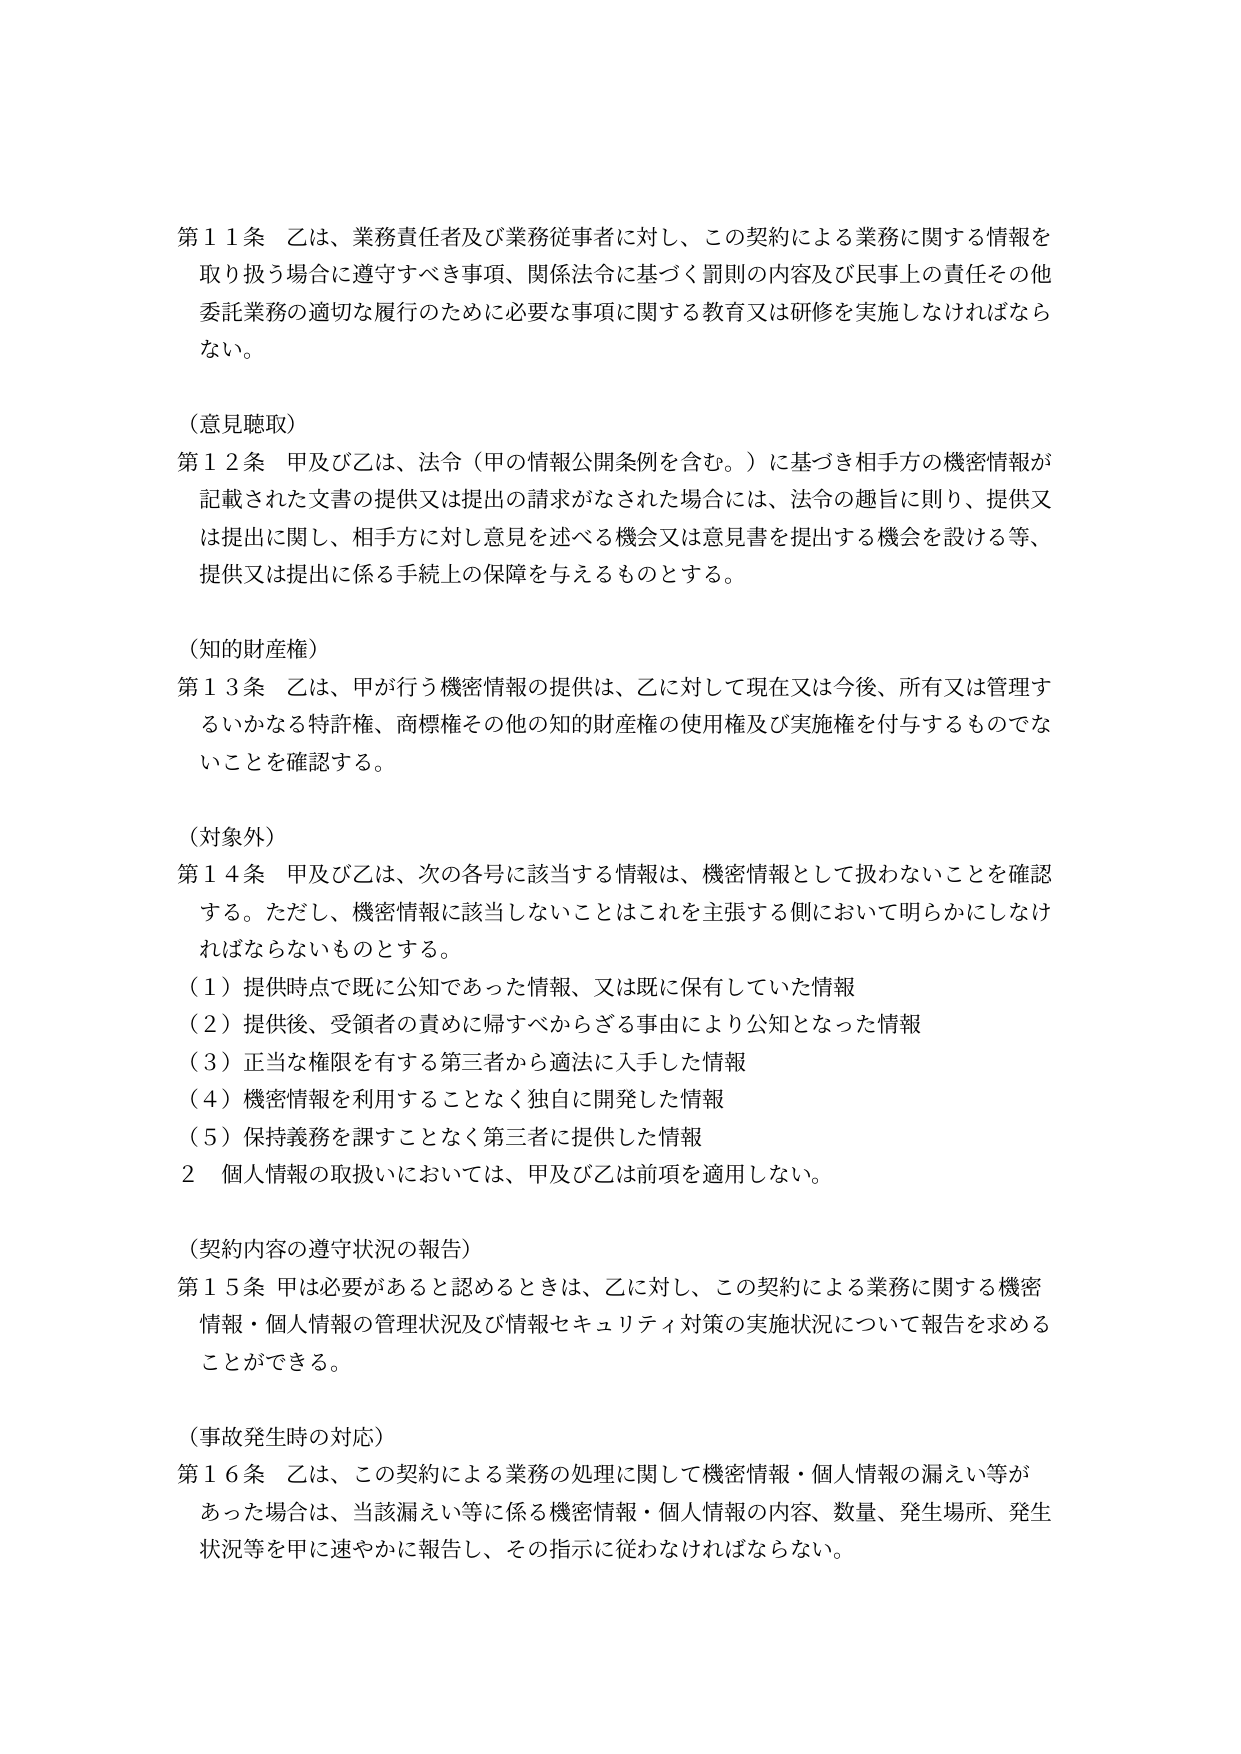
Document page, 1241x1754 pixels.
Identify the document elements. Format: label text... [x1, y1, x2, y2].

text 第１４条 甲及び乙は、次の各号に該当する情報は、機密情報として扱わないことを確認する。ただし、機密情報に該当しないことはこれを主張する側において明らかにしなければならないものとする。 [177, 854, 1063, 967]
text （４）機密情報を利用することなく独自に開発した情報 [177, 1079, 1063, 1117]
text （対象外） [177, 817, 1063, 854]
text ２ 個人情報の取扱いにおいては、甲及び乙は前項を適用しない。 [177, 1154, 1063, 1192]
text 第１５条 甲は必要があると認めるときは、乙に対し、この契約による業務に関する機密情報・個人情報の管理状況及び情報セキュリティ対策の実施状況について報告を求めることができる。 [177, 1267, 1063, 1379]
text （３）正当な権限を有する第三者から適法に入手した情報 [177, 1042, 1063, 1079]
text （契約内容の遵守状況の報告） [177, 1229, 1063, 1267]
text （事故発生時の対応） [177, 1417, 1063, 1454]
text （５）保持義務を課すことなく第三者に提供した情報 [177, 1117, 1063, 1154]
text 第１６条 乙は、この契約による業務の処理に関して機密情報・個人情報の漏えい等があった場合は、当該漏えい等に係る機密情報・個人情報の内容、数量、発生場所、発生状況等を甲に速やかに報告し、その指示に従わなければならない。 [177, 1454, 1063, 1567]
text 第１３条 乙は、甲が行う機密情報の提供は、乙に対して現在又は今後、所有又は管理するいかなる特許権、商標権その他の知的財産権の使用権及び実施権を付与するものでないことを確認する。 [177, 667, 1063, 779]
text 第１１条 乙は、業務責任者及び業務従事者に対し、この契約による業務に関する情報を取り扱う場合に遵守すべき事項、関係法令に基づく罰則の内容及び民事上の責任その他委託業務の適切な履行のために必要な事項に関する教育又は研修を実施しなければならない。 [177, 217, 1063, 367]
text 第１２条 甲及び乙は、法令（甲の情報公開条例を含む。）に基づき相手方の機密情報が記載された文書の提供又は提出の請求がなされた場合には、法令の趣旨に則り、提供又は提出に関し、相手方に対し意見を述べる機会又は意見書を提出する機会を設ける等、提供又は提出に係る手続上の保障を与えるものとする。 [177, 442, 1063, 592]
text （１）提供時点で既に公知であった情報、又は既に保有していた情報 [177, 967, 1063, 1004]
text （意見聴取） [177, 404, 1063, 442]
text （２）提供後、受領者の責めに帰すべからざる事由により公知となった情報 [177, 1004, 1063, 1042]
text （知的財産権） [177, 629, 1063, 667]
